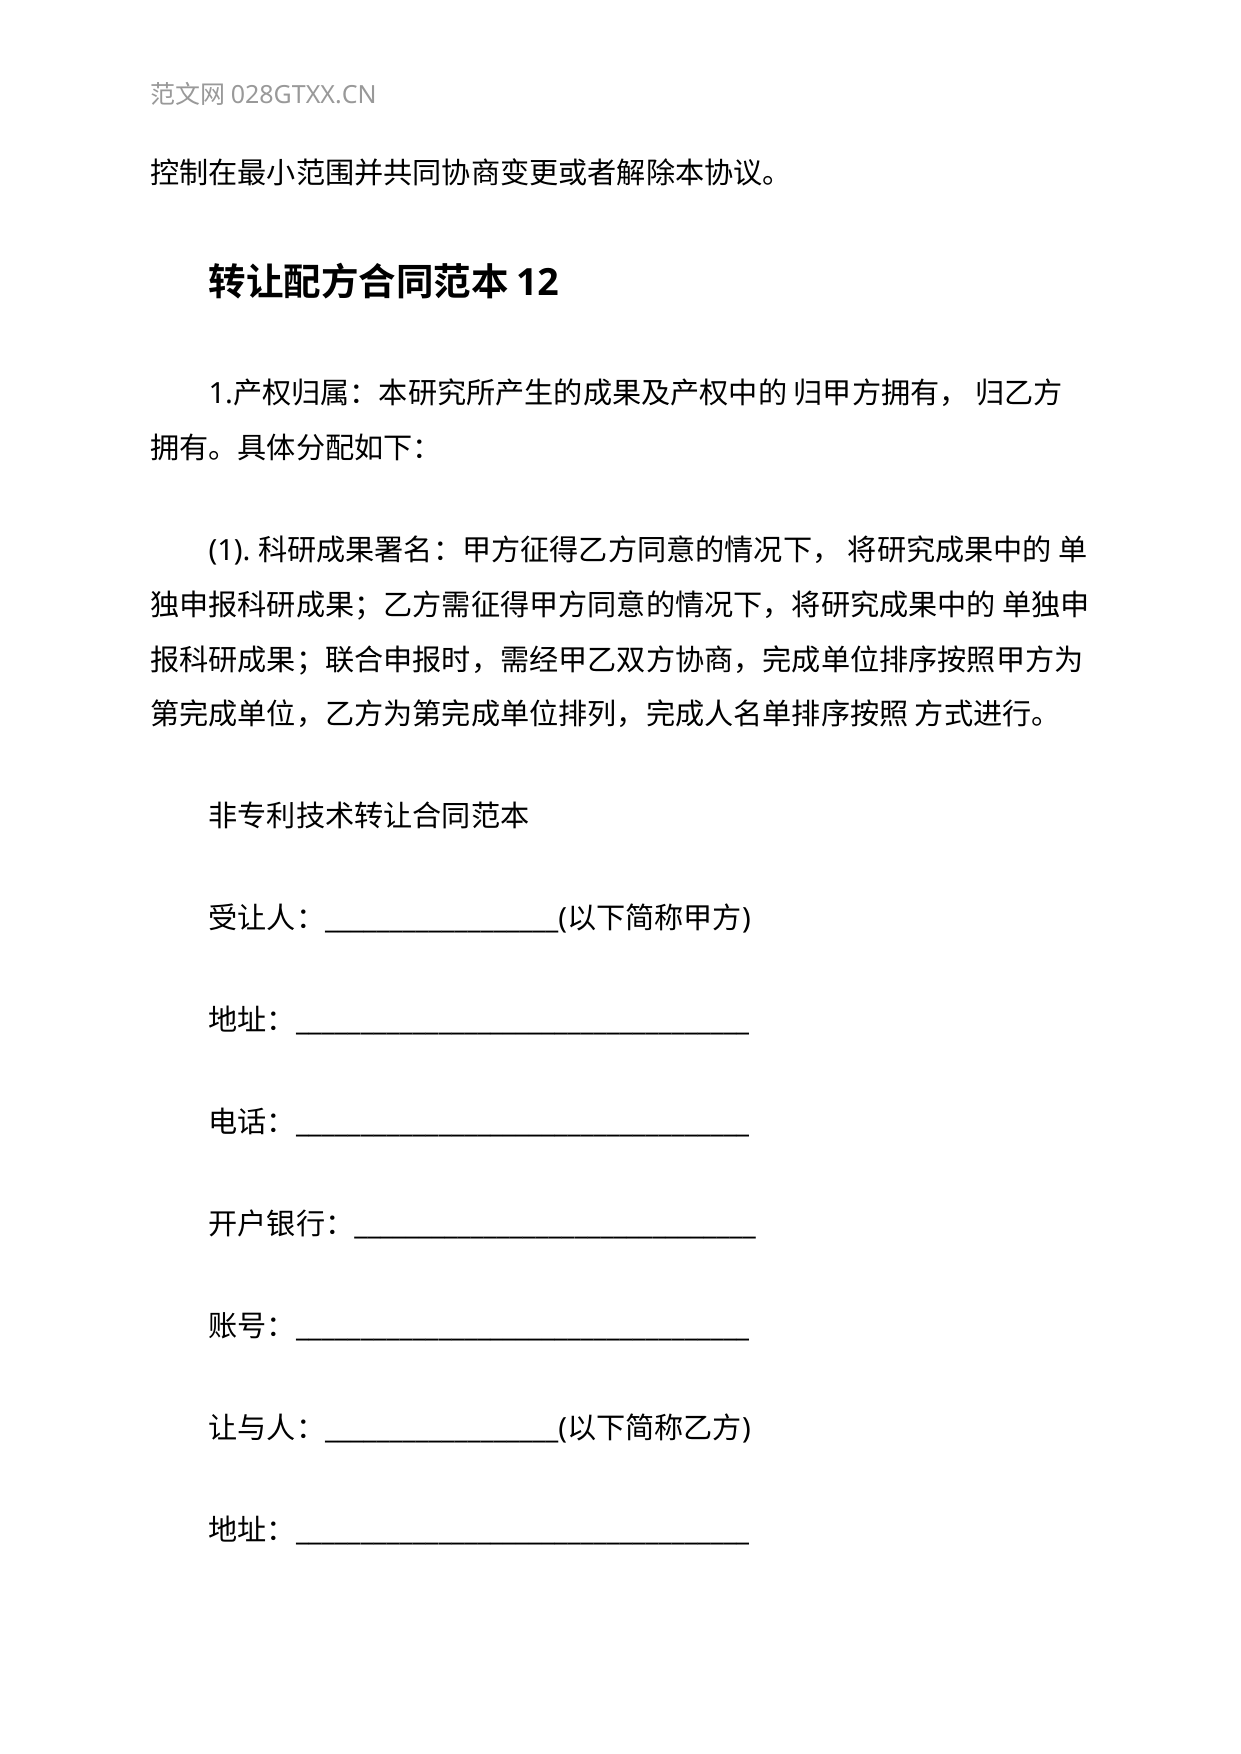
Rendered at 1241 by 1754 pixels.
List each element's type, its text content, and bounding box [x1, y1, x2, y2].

text 转让配方合同范本12 [150, 252, 1090, 306]
text (1). 科研成果署名：甲方征得乙方同意的情况下， 将研究成果中的 单独申报科研成果；乙方需征得甲方同意的情况下，将研究成果中的 单独申报科研成果；联合申报时，需经甲乙双方协商，完成单位排序按照甲方为第完成单位，乙方为第完成单位排列，完成人名单排序按照 方式进行。 [150, 526, 1090, 733]
text 让与人：__________________(以下简称乙方) [150, 1404, 1090, 1447]
text 电话：___________________________________ [150, 1098, 1090, 1141]
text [150, 150, 1090, 192]
text 地址：___________________________________ [150, 996, 1090, 1039]
text 非专利技术转让合同范本 [150, 793, 1090, 835]
text 开户银行：_______________________________ [150, 1200, 1090, 1243]
text 地址：___________________________________ [150, 1506, 1090, 1549]
text 1.产权归属：本研究所产生的成果及产权中的 归甲方拥有， 归乙方拥有。具体分配如下： [150, 369, 1090, 467]
text 账号：___________________________________ [150, 1302, 1090, 1345]
text 受让人：__________________(以下简称甲方) [150, 894, 1090, 937]
